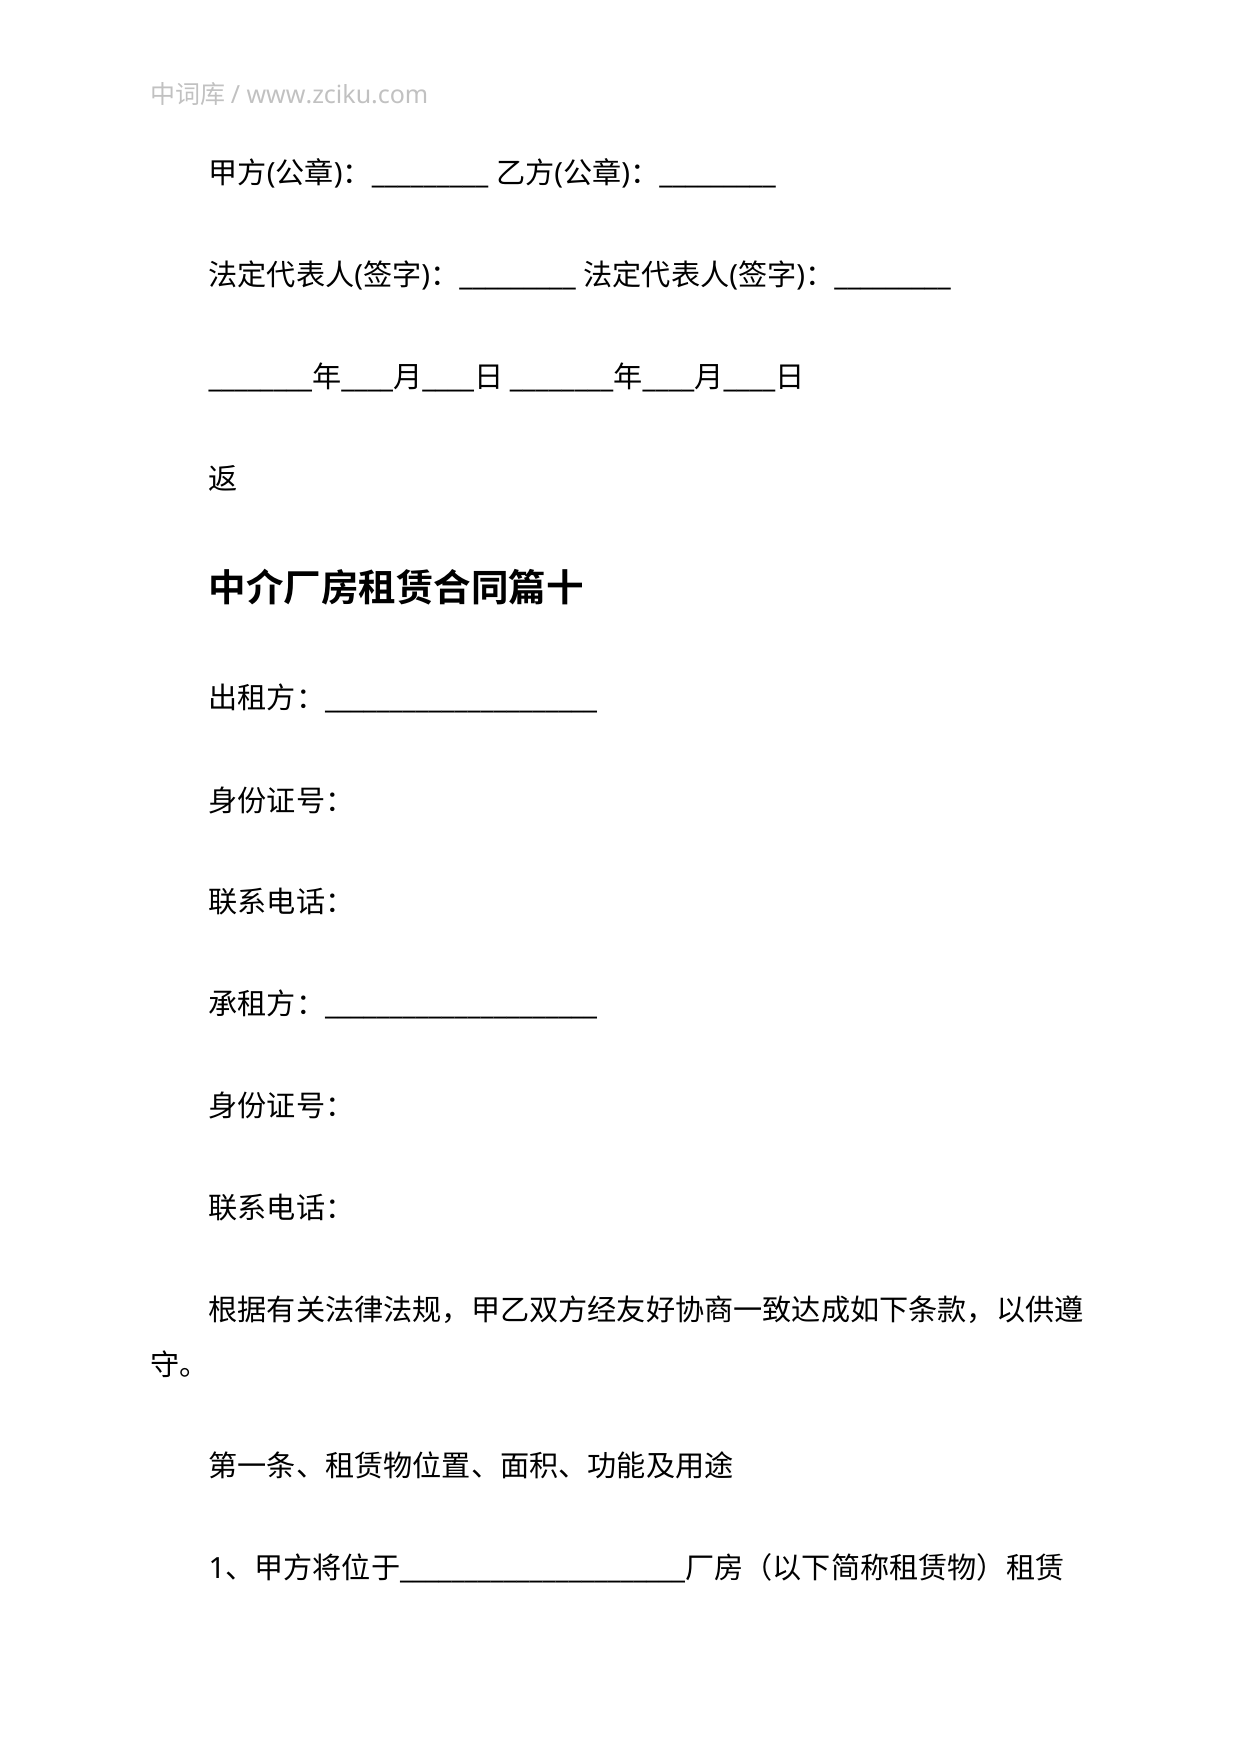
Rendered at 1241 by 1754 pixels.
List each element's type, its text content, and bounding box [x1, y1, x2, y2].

text 根据有关法律法规，甲乙双方经友好协商一致达成如下条款，以供遵守。 [150, 1286, 1090, 1383]
text 甲方(公章)：_________ 乙方(公章)：_________ [150, 150, 1090, 192]
text 身份证号： [150, 777, 1090, 819]
text 承租方：_____________________ [150, 981, 1090, 1023]
text 联系电话： [150, 1184, 1090, 1227]
text ________年____月____日 ________年____月____日 [150, 354, 1090, 396]
text 联系电话： [150, 879, 1090, 921]
text 中介厂房租赁合同篇十 [150, 558, 1090, 612]
text 法定代表人(签字)：_________ 法定代表人(签字)：_________ [150, 252, 1090, 294]
text 第一条、租赁物位置、面积、功能及用途 [150, 1443, 1090, 1485]
text 出租方：_____________________ [150, 675, 1090, 717]
text 返 [150, 456, 1090, 498]
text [150, 1544, 1090, 1587]
text 身份证号： [150, 1083, 1090, 1125]
